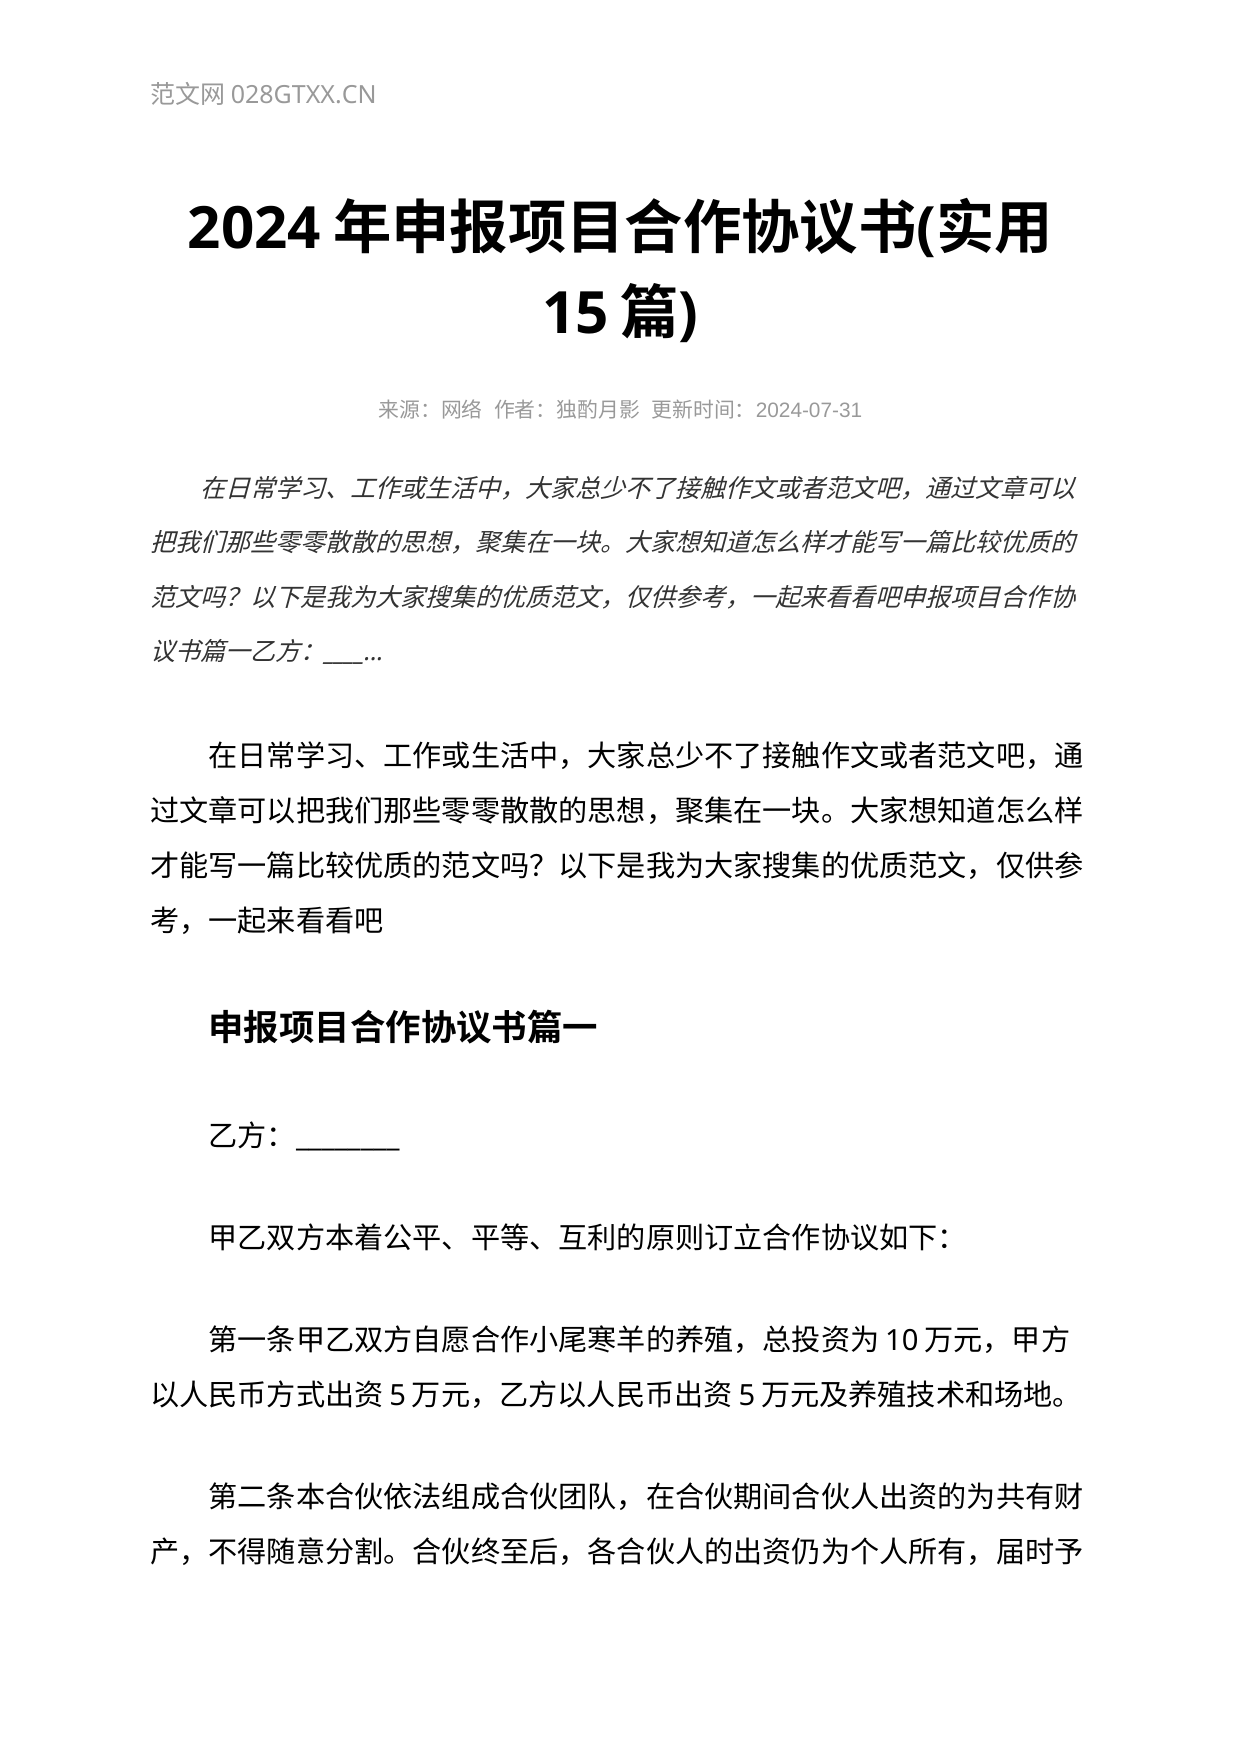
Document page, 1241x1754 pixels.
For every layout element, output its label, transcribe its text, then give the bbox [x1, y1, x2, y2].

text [150, 1473, 1090, 1571]
text 第一条甲乙双方自愿合作小尾寒羊的养殖，总投资为10万元，甲方以人民币方式出资5万元，乙方以人民币出资5万元及养殖技术和场地。 [150, 1317, 1090, 1414]
subtitle 2024年申报项目合作协议书(实用15篇) [150, 181, 1090, 351]
text 乙方：________ [150, 1113, 1090, 1155]
text 甲乙双方本着公平、平等、互利的原则订立合作协议如下： [150, 1215, 1090, 1257]
text 来源：网络 作者：独酌月影 更新时间：2024-07-31 [150, 398, 1090, 422]
text 在日常学习、工作或生活中，大家总少不了接触作文或者范文吧，通过文章可以把我们那些零零散散的思想，聚集在一块。大家想知道怎么样才能写一篇比较优质的范文吗？以下是我为大家搜集的优质范文，仅供参考，一起来看看吧 [150, 733, 1090, 940]
text 在日常学习、工作或生活中，大家总少不了接触作文或者范文吧，通过文章可以把我们那些零零散散的思想，聚集在一块。大家想知道怎么样才能写一篇比较优质的范文吗？以下是我为大家搜集的优质范文，仅供参考，一起来看看吧申报项目合作协议书篇一乙方：____... [150, 468, 1090, 668]
text 申报项目合作协议书篇一 [150, 999, 1090, 1051]
